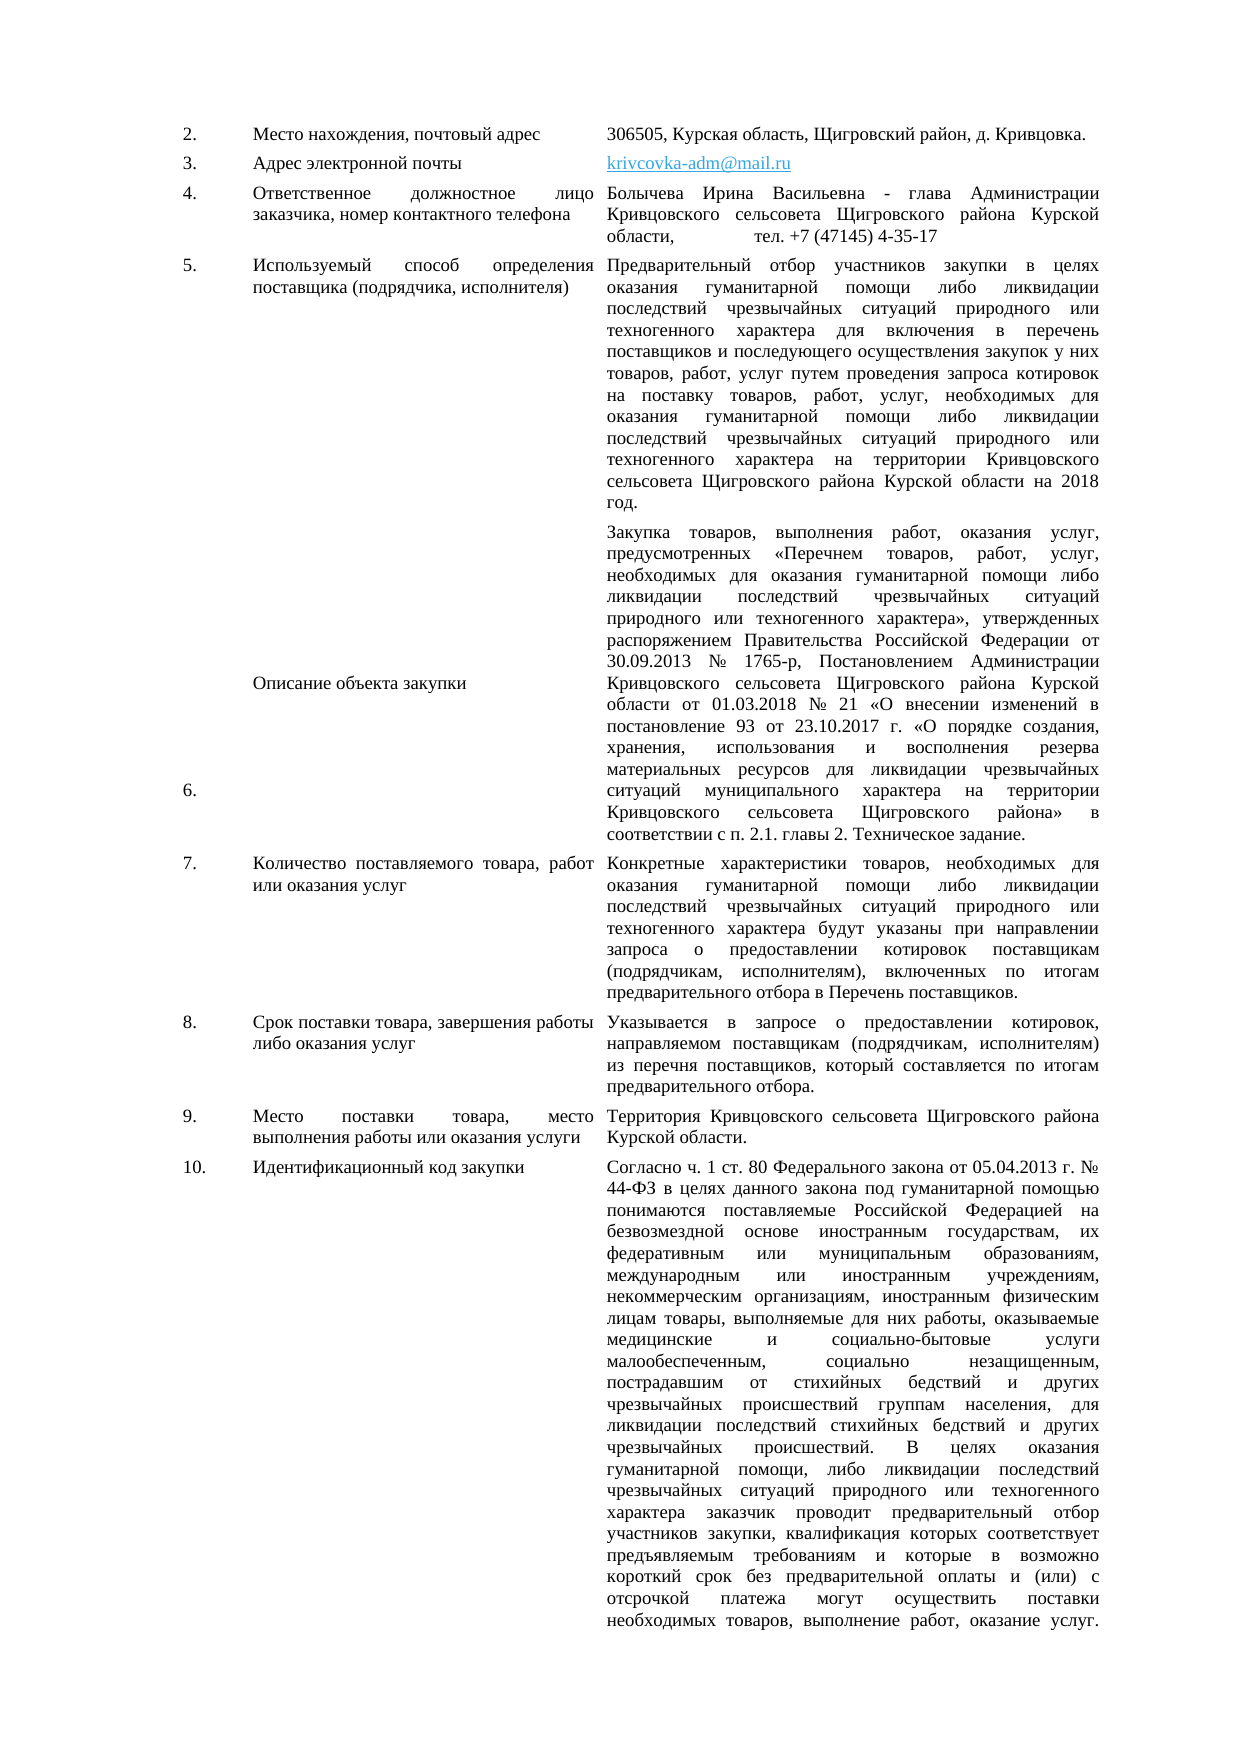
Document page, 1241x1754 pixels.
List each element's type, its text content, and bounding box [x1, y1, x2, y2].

table_cell Описание объекта закупки [247, 518, 600, 847]
table_cell krivcovka-adm@mail.ru [601, 149, 1105, 177]
table_cell Используемый способ определения поставщика (подрядчика, исполнителя) [247, 251, 600, 516]
table_cell 2. [177, 120, 246, 147]
table_cell 306505, Курская область, Щигровский район, д. Кривцовка. [601, 120, 1105, 147]
table_cell Место поставки товара, место выполнения работы или оказания услуги [247, 1102, 600, 1151]
table_cell Болычева Ирина Васильевна - глава Администрации Кривцовского сельсовета Щигровского района Курской области, тел. +7 (47145) 4-35-17 [601, 178, 1105, 249]
table_cell 6. [177, 518, 246, 847]
table_cell 9. [177, 1102, 246, 1151]
table_cell 8. [177, 1008, 246, 1100]
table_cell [601, 1153, 1105, 1633]
table_cell Срок поставки товара, завершения работы либо оказания услуг [247, 1008, 600, 1100]
table_cell Закупка товаров, выполнения работ, оказания услуг, предусмотренных «Перечнем товаров, работ, услуг, необходимых для оказания гуманитарной помощи либо ликвидации последствий чрезвычайных ситуаций природного или техногенного характера», утвержденных распоряжением Правительства Российской Федерации от 30.09.2013 № 1765-р, Постановлением Администрации Кривцовского сельсовета Щигровского района Курской области от 01.03.2018 № 21 «О внесении изменений в постановление 93 от 23.10.2017 г. «О порядке создания, хранения, использования и восполнения резерва материальных ресурсов для ликвидации чрезвычайных ситуаций муниципального характера на территории Кривцовского сельсовета Щигровского района» в соответствии с п. 2.1. главы 2. Техническое задание. [601, 518, 1105, 847]
table_cell Адрес электронной почты [247, 149, 600, 177]
table_cell Количество поставляемого товара, работ или оказания услуг [247, 849, 600, 1006]
table_cell 10. [177, 1153, 246, 1633]
table_cell Указывается в запросе о предоставлении котировок, направляемом поставщикам (подрядчикам, исполнителям) из перечня поставщиков, который составляется по итогам предварительного отбора. [601, 1008, 1105, 1100]
table_cell Место нахождения, почтовый адрес [247, 120, 600, 147]
table_cell Конкретные характеристики товаров, необходимых для оказания гуманитарной помощи либо ликвидации последствий чрезвычайных ситуаций природного или техногенного характера будут указаны при направлении запроса о предоставлении котировок поставщикам (подрядчикам, исполнителям), включенных по итогам предварительного отбора в Перечень поставщиков. [601, 849, 1105, 1006]
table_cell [247, 1153, 600, 1633]
table_cell 7. [177, 849, 246, 1006]
table_cell Предварительный отбор участников закупки в целях оказания гуманитарной помощи либо ликвидации последствий чрезвычайных ситуаций природного или техногенного характера для включения в перечень поставщиков и последующего осуществления закупок у них товаров, работ, услуг путем проведения запроса котировок на поставку товаров, работ, услуг, необходимых для оказания гуманитарной помощи либо ликвидации последствий чрезвычайных ситуаций природного или техногенного характера на территории Кривцовского сельсовета Щигровского района Курской области на 2018 год. [601, 251, 1105, 516]
table_cell Территория Кривцовского сельсовета Щигровского района Курской области. [601, 1102, 1105, 1151]
table_cell Ответственное должностное лицо заказчика, номер контактного телефона [247, 178, 600, 249]
table_cell 3. [177, 149, 246, 177]
table_cell 4. [177, 178, 246, 249]
table_cell 5. [177, 251, 246, 516]
